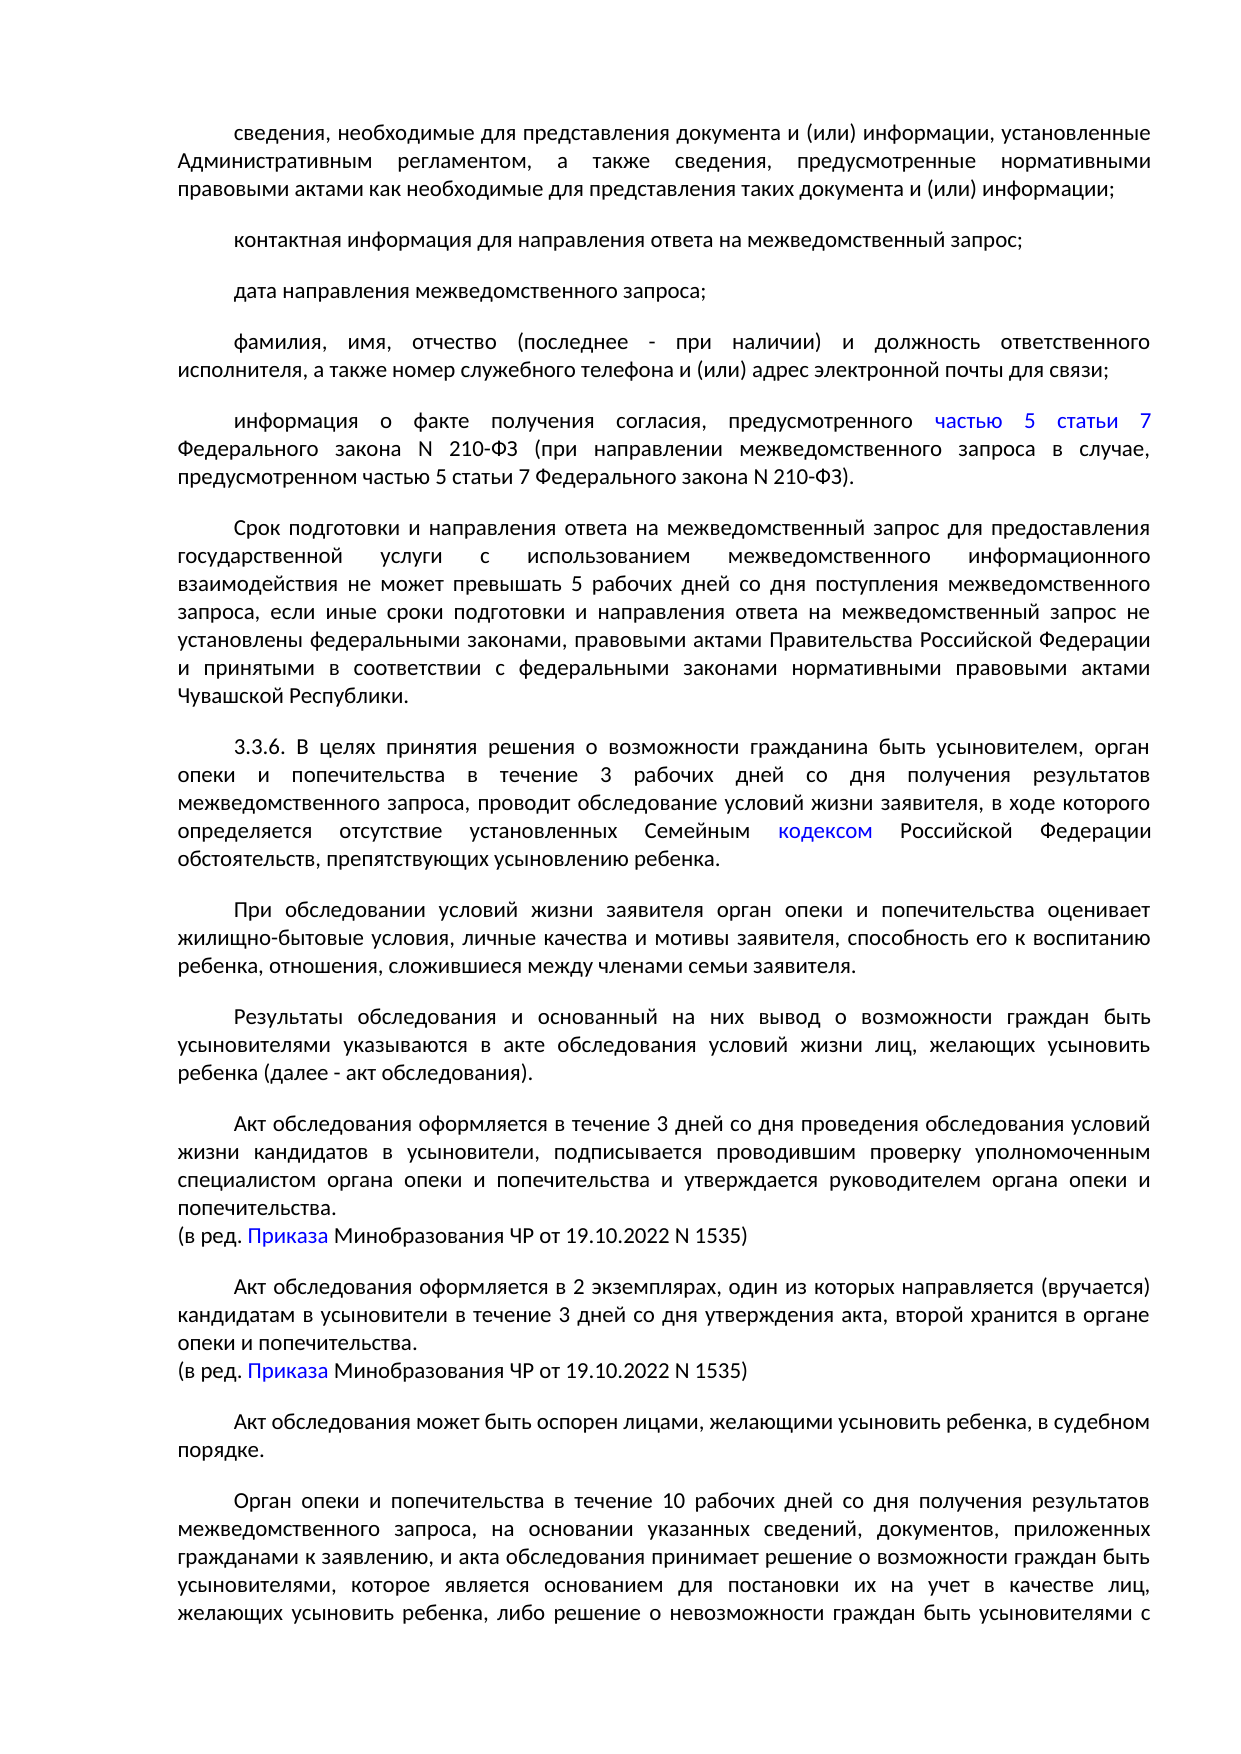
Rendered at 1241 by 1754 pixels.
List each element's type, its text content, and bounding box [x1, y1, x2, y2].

text При обследовании условий жизни заявителя орган опеки и попечительства оценивает жилищно-бытовые условия, личные качества и мотивы заявителя, способность его к воспитанию ребенка, отношения, сложившиеся между членами семьи заявителя. [177, 895, 1152, 979]
text дата направления межведомственного запроса; [177, 276, 1152, 304]
text (в ред. Приказа Минобразования ЧР от 19.10.2022 N 1535) [177, 1356, 1152, 1384]
text Акт обследования оформляется в течение 3 дней со дня проведения обследования условий жизни кандидатов в усыновители, подписывается проводившим проверку уполномоченным специалистом органа опеки и попечительства и утверждается руководителем органа опеки и попечительства. [177, 1109, 1152, 1221]
text сведения, необходимые для представления документа и (или) информации, установленные Административным регламентом, а также сведения, предусмотренные нормативными правовыми актами как необходимые для представления таких документа и (или) информации; [177, 118, 1152, 202]
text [177, 1486, 1152, 1626]
text информация о факте получения согласия, предусмотренного частью 5 статьи 7 Федерального закона N 210-ФЗ (при направлении межведомственного запроса в случае, предусмотренном частью 5 статьи 7 Федерального закона N 210-ФЗ). [177, 406, 1152, 490]
text Акт обследования может быть оспорен лицами, желающими усыновить ребенка, в судебном порядке. [177, 1407, 1152, 1463]
text фамилия, имя, отчество (последнее - при наличии) и должность ответственного исполнителя, а также номер служебного телефона и (или) адрес электронной почты для связи; [177, 327, 1152, 383]
text Срок подготовки и направления ответа на межведомственный запрос для предоставления государственной услуги с использованием межведомственного информационного взаимодействия не может превышать 5 рабочих дней со дня поступления межведомственного запроса, если иные сроки подготовки и направления ответа на межведомственный запрос не установлены федеральными законами, правовыми актами Правительства Российской Федерации и принятыми в соответствии с федеральными законами нормативными правовыми актами Чувашской Республики. [177, 513, 1152, 709]
text 3.3.6. В целях принятия решения о возможности гражданина быть усыновителем, орган опеки и попечительства в течение 3 рабочих дней со дня получения результатов межведомственного запроса, проводит обследование условий жизни заявителя, в ходе которого определяется отсутствие установленных Семейным кодексом Российской Федерации обстоятельств, препятствующих усыновлению ребенка. [177, 732, 1152, 872]
text (в ред. Приказа Минобразования ЧР от 19.10.2022 N 1535) [177, 1221, 1152, 1249]
text Результаты обследования и основанный на них вывод о возможности граждан быть усыновителями указываются в акте обследования условий жизни лиц, желающих усыновить ребенка (далее - акт обследования). [177, 1002, 1152, 1086]
text контактная информация для направления ответа на межведомственный запрос; [177, 225, 1152, 253]
text Акт обследования оформляется в 2 экземплярах, один из которых направляется (вручается) кандидатам в усыновители в течение 3 дней со дня утверждения акта, второй хранится в органе опеки и попечительства. [177, 1272, 1152, 1356]
